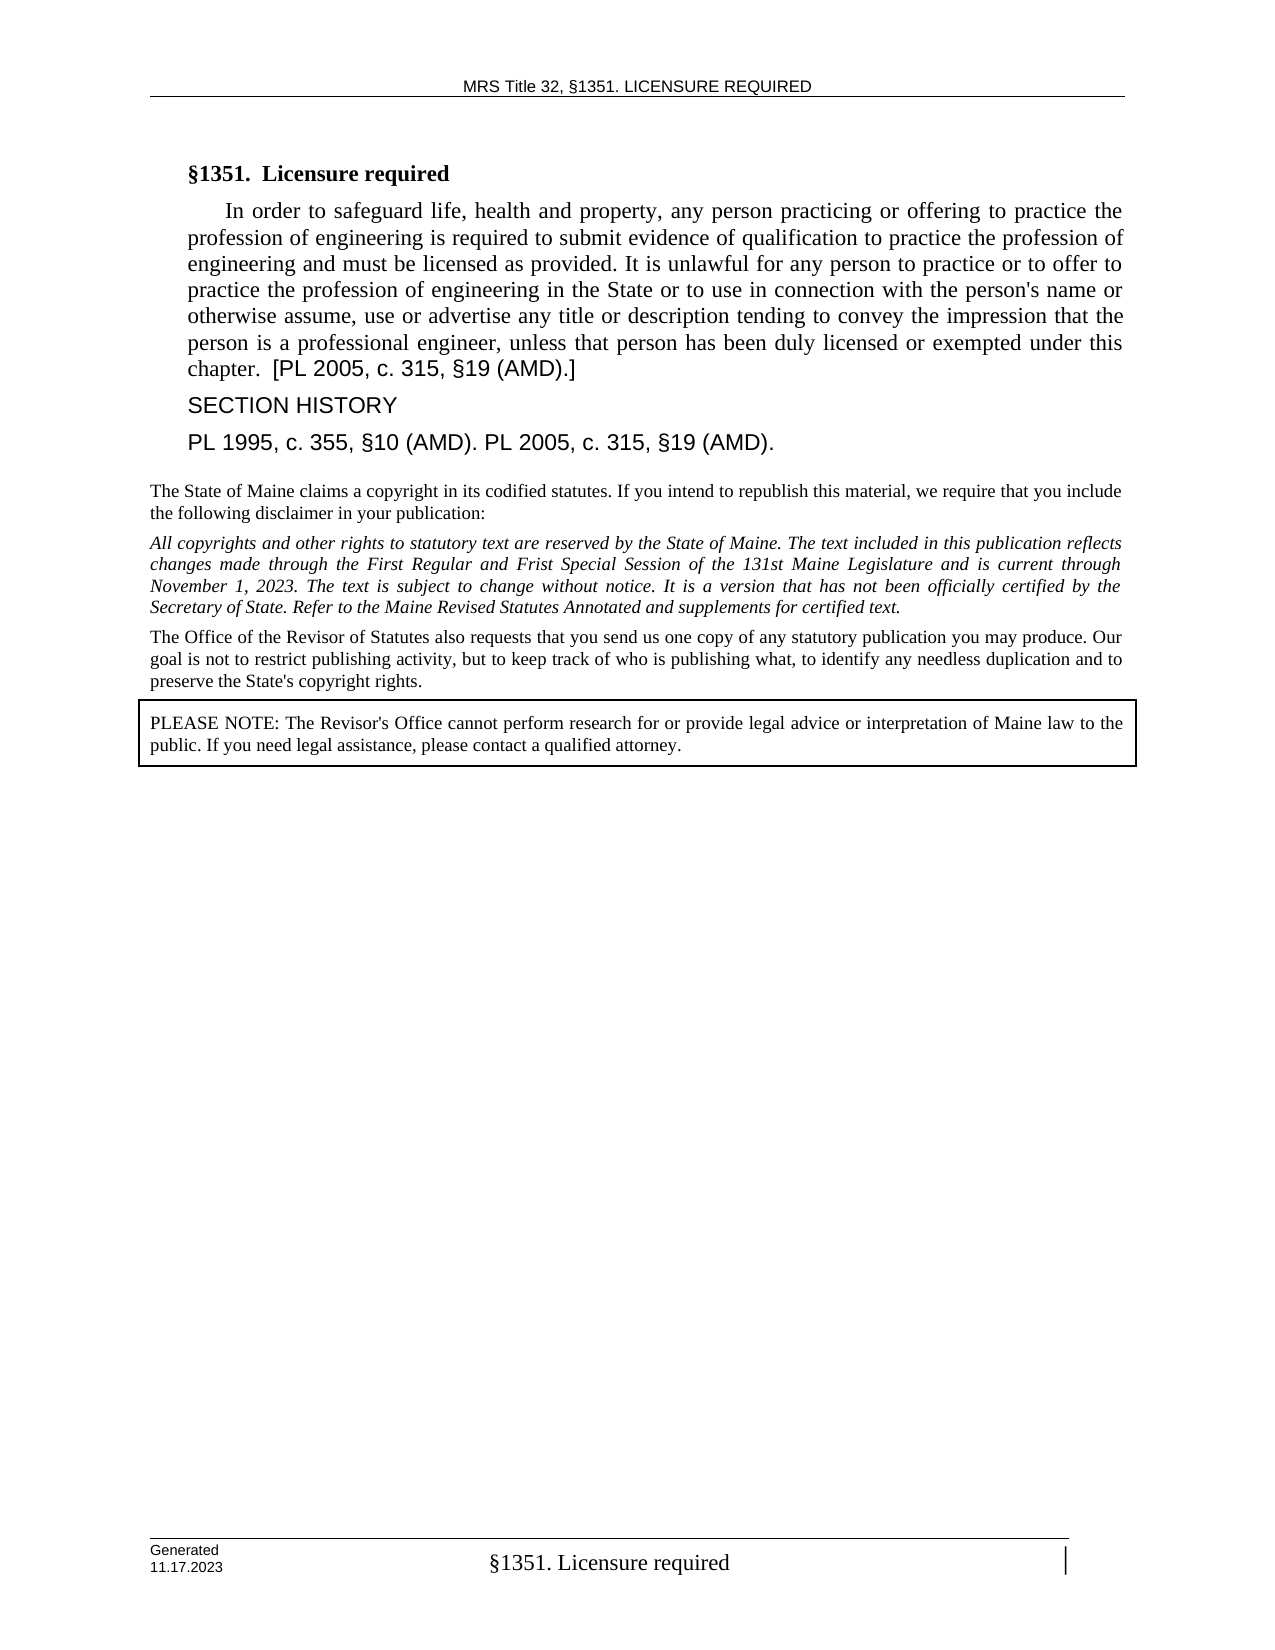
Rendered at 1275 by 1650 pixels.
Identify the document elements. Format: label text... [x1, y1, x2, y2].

text All copyrights and other rights to statutory text are reserved by the State of Maine. The text included in this publication reflects changes made through the First Regular and Frist Special Session of the 131st Maine Legislature and is current through November 1, 2023 . The text is subject to change without notice. It is a version that has not been officially certified by the Secretary of State. Refer to the Maine Revised Statutes Annotated and supplements for certified text. [150, 532, 1125, 618]
text The Office of the Revisor of Statutes also requests that you send us one copy of any statutory publication you may produce. Our goal is not to restrict publishing activity, but to keep track of who is publishing what, to identify any needless duplication and to preserve the State's copyright rights. [150, 626, 1125, 691]
text §1351. Licensure required [187, 160, 1125, 187]
text The State of Maine claims a copyright in its codified statutes. If you intend to republish this material, we require that you include the following disclaimer in your publication: [150, 480, 1125, 523]
text SECTION HISTORY [187, 392, 1125, 418]
text In order to safeguard life, health and property, any person practicing or offering to practice the profession of engineering is required to submit evidence of qualification to practice the profession of engineering and must be licensed as provided. It is unlawful for any person to practice or to offer to practice the profession of engineering in the State or to use in connection with the person's name or otherwise assume, use or advertise any title or description tending to convey the impression that the person is a professional engineer, unless that person has been duly licensed or exempted under this chapter. [PL 2005, c. 315, §19 (AMD).] [187, 197, 1125, 382]
text PLEASE NOTE: The Revisor's Office cannot perform research for or provide legal advice or interpretation of Maine law to the public. If you need legal assistance, please contact a qualified attorney. [140, 701, 1135, 765]
text PL 1995, c. 355, §10 (AMD). PL 2005, c. 315, §19 (AMD). [187, 429, 1125, 455]
